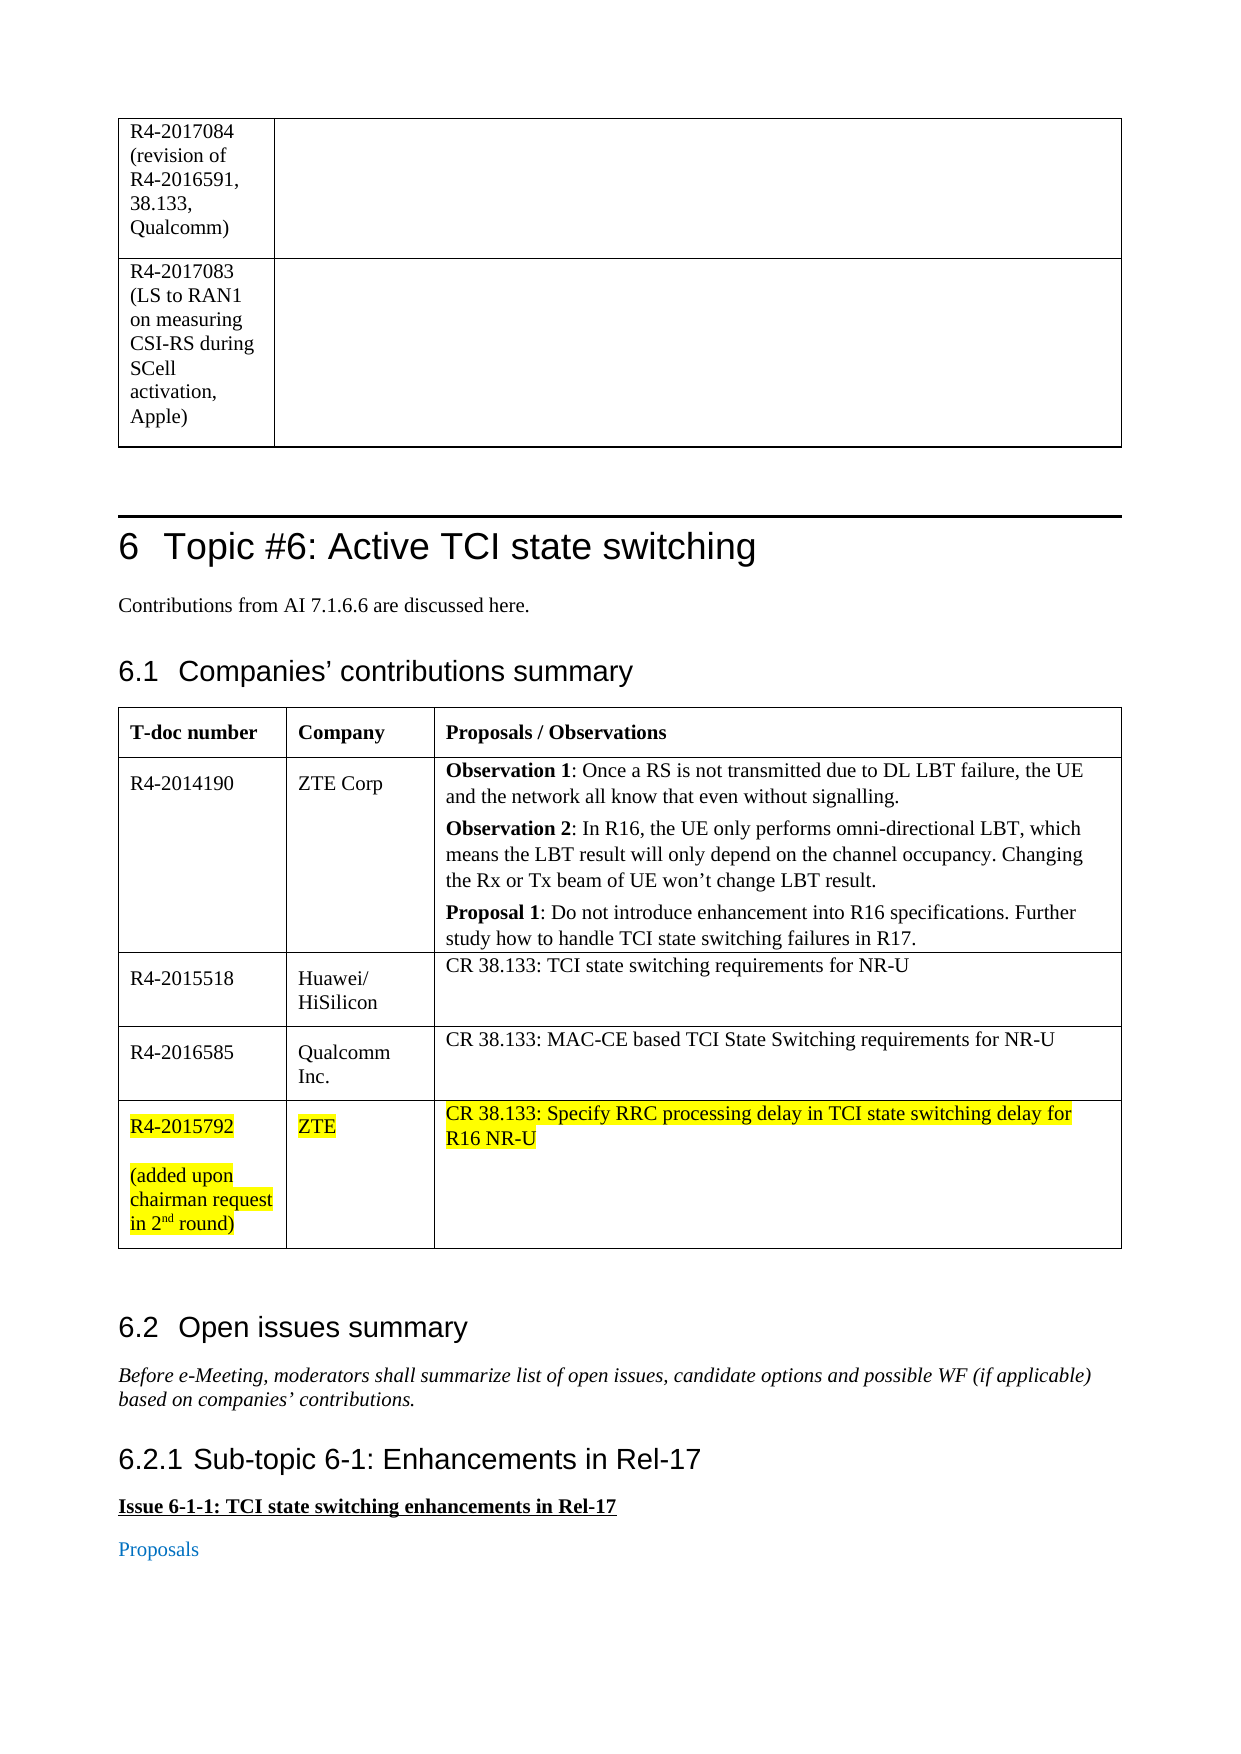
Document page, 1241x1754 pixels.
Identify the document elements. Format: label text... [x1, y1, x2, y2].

table_cell R4-2015792 (added upon chairman request in 2nd round) [119, 1101, 286, 1248]
subtitle Companies’ contributions summary [118, 654, 1122, 688]
table_cell R4-2017084 (revision of R4-2016591, 38.133, Qualcomm) [119, 119, 274, 258]
text Contributions from AI 7.1.6.6 are discussed here. [118, 593, 1122, 617]
subtitle Open issues summary [118, 1310, 1122, 1344]
table_header T-doc number [119, 708, 286, 757]
table_cell R4-2015518 [119, 953, 286, 1026]
subtitle Topic #6: Active TCI state switching [118, 518, 1122, 568]
subtitle Sub-topic 6-1: Enhancements in Rel-17 [118, 1442, 1122, 1475]
table_cell CR 38.133: MAC-CE based TCI State Switching requirements for NR-U [435, 1027, 1121, 1100]
text Issue 6-1-1: TCI state switching enhancements in Rel-17 [118, 1494, 1122, 1518]
table_header Company [287, 708, 434, 757]
table_cell CR 38.133: Specify RRC processing delay in TCI state switching delay for R16 NR-U [435, 1101, 1121, 1248]
table_cell R4-2014190 [119, 758, 286, 952]
table_cell Qualcomm Inc. [287, 1027, 434, 1100]
table_cell ZTE Corp [287, 758, 434, 952]
table_cell R4-2016585 [119, 1027, 286, 1100]
table_cell Huawei/HiSilicon [287, 953, 434, 1026]
table_cell [275, 119, 1121, 258]
table_cell ZTE [287, 1101, 434, 1248]
table_cell R4-2017083 (LS to RAN1 on measuring CSI-RS during SCell activation, Apple) [119, 259, 274, 446]
text Proposals [118, 1537, 1122, 1561]
text Before e-Meeting, moderators shall summarize list of open issues, candidate options and possible WF (if applicable) based on companies’ contributions. [118, 1362, 1122, 1411]
table_cell [275, 259, 1121, 446]
table_cell Observation 1: Once a RS is not transmitted due to DL LBT failure, the UE and the network all know that even without signalling. Observation 2: In R16, the UE only performs omni-directional LBT, which means the LBT result will only depend on the channel occupancy. Changing the Rx or Tx beam of UE won’t change LBT result. Proposal 1: Do not introduce enhancement into R16 specifications. Further study how to handle TCI state switching failures in R17. [435, 758, 1121, 952]
table_cell CR 38.133: TCI state switching requirements for NR-U [435, 953, 1121, 1026]
table_header Proposals / Observations [435, 708, 1121, 757]
